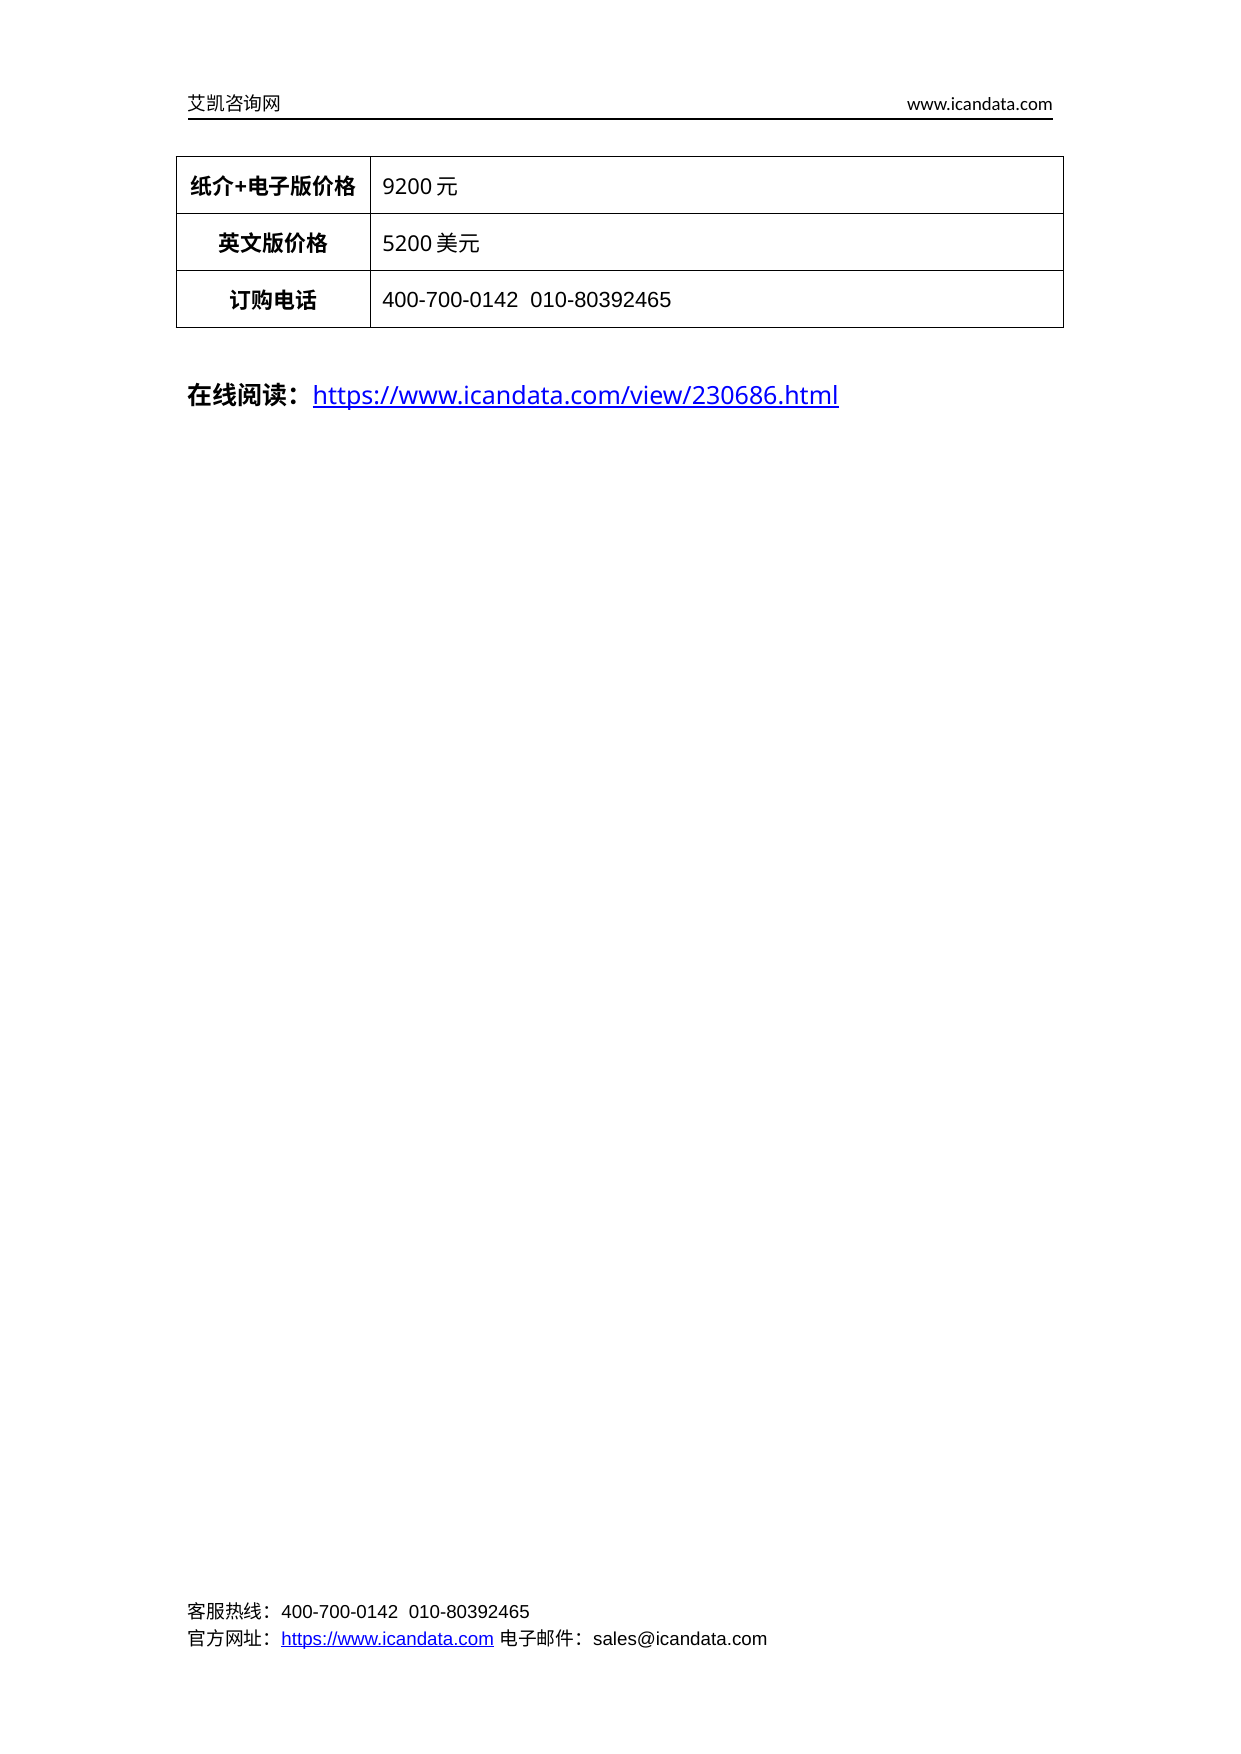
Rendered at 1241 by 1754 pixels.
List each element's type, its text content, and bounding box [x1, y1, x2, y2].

table_cell 纸介+电子版价格 [177, 157, 370, 213]
table_cell 400-700-0142 010-80392465 [371, 271, 1063, 327]
table_cell 5200美元 [371, 214, 1063, 270]
table_cell 9200元 [371, 157, 1063, 213]
table_cell 订购电话 [177, 271, 370, 327]
table_cell 英文版价格 [177, 214, 370, 270]
text 在线阅读：https://www.icandata.com/view/230686.html [187, 361, 1053, 426]
